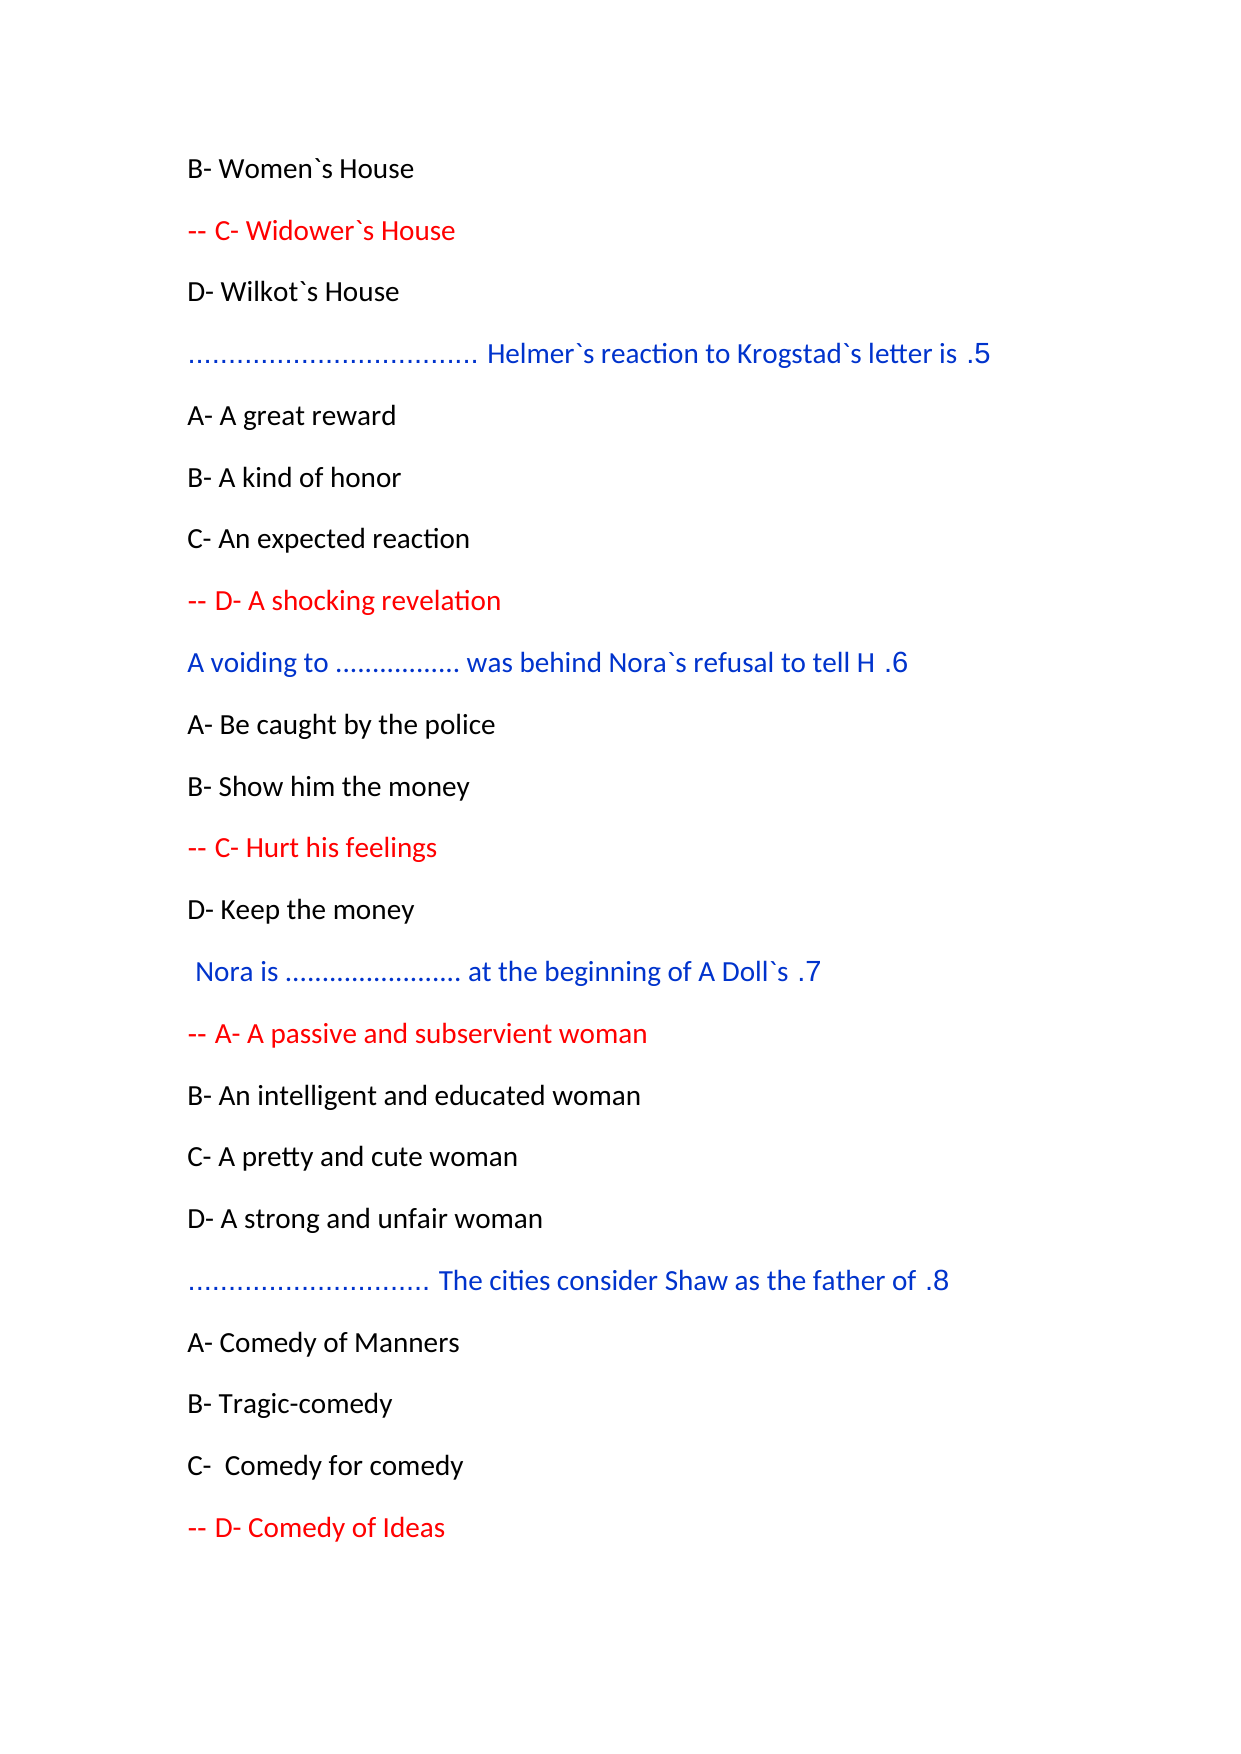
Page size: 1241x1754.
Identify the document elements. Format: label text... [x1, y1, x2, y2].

text A- A passive and subservient woman -- [187, 1015, 1053, 1050]
text B- Show him the money [187, 768, 1053, 803]
text D- Keep the money [187, 891, 1053, 927]
text C- An expected reaction [187, 521, 1053, 556]
text B- A kind of honor [187, 459, 1053, 494]
text D- Comedy of Ideas -- [187, 1509, 1053, 1544]
text A- Be caught by the police [187, 706, 1053, 742]
text C- Widower`s House -- [187, 212, 1053, 247]
text 8. The cities consider Shaw as the father of .............................. [187, 1262, 1053, 1297]
text C- Comedy for comedy [187, 1447, 1053, 1483]
text C- Hurt his feelings -- [187, 829, 1053, 865]
text 7. Nora is ........................ at the beginning of A Doll`s [187, 953, 1053, 989]
text D- Wilkot`s House [187, 273, 1053, 309]
text A- Comedy of Manners [187, 1324, 1053, 1359]
text C- A pretty and cute woman [187, 1138, 1053, 1174]
text 5. Helmer`s reaction to Krogstad`s letter is .................................... [187, 335, 1053, 371]
text B- Tragic-comedy [187, 1385, 1053, 1421]
text 6. A voiding to ................. was behind Nora`s refusal to tell H [187, 644, 1053, 680]
text B- Women`s House [187, 150, 1053, 186]
text A- A great reward [187, 397, 1053, 433]
text D- A shocking revelation -- [187, 582, 1053, 618]
text D- A strong and unfair woman [187, 1200, 1053, 1236]
text B- An intelligent and educated woman [187, 1077, 1053, 1112]
